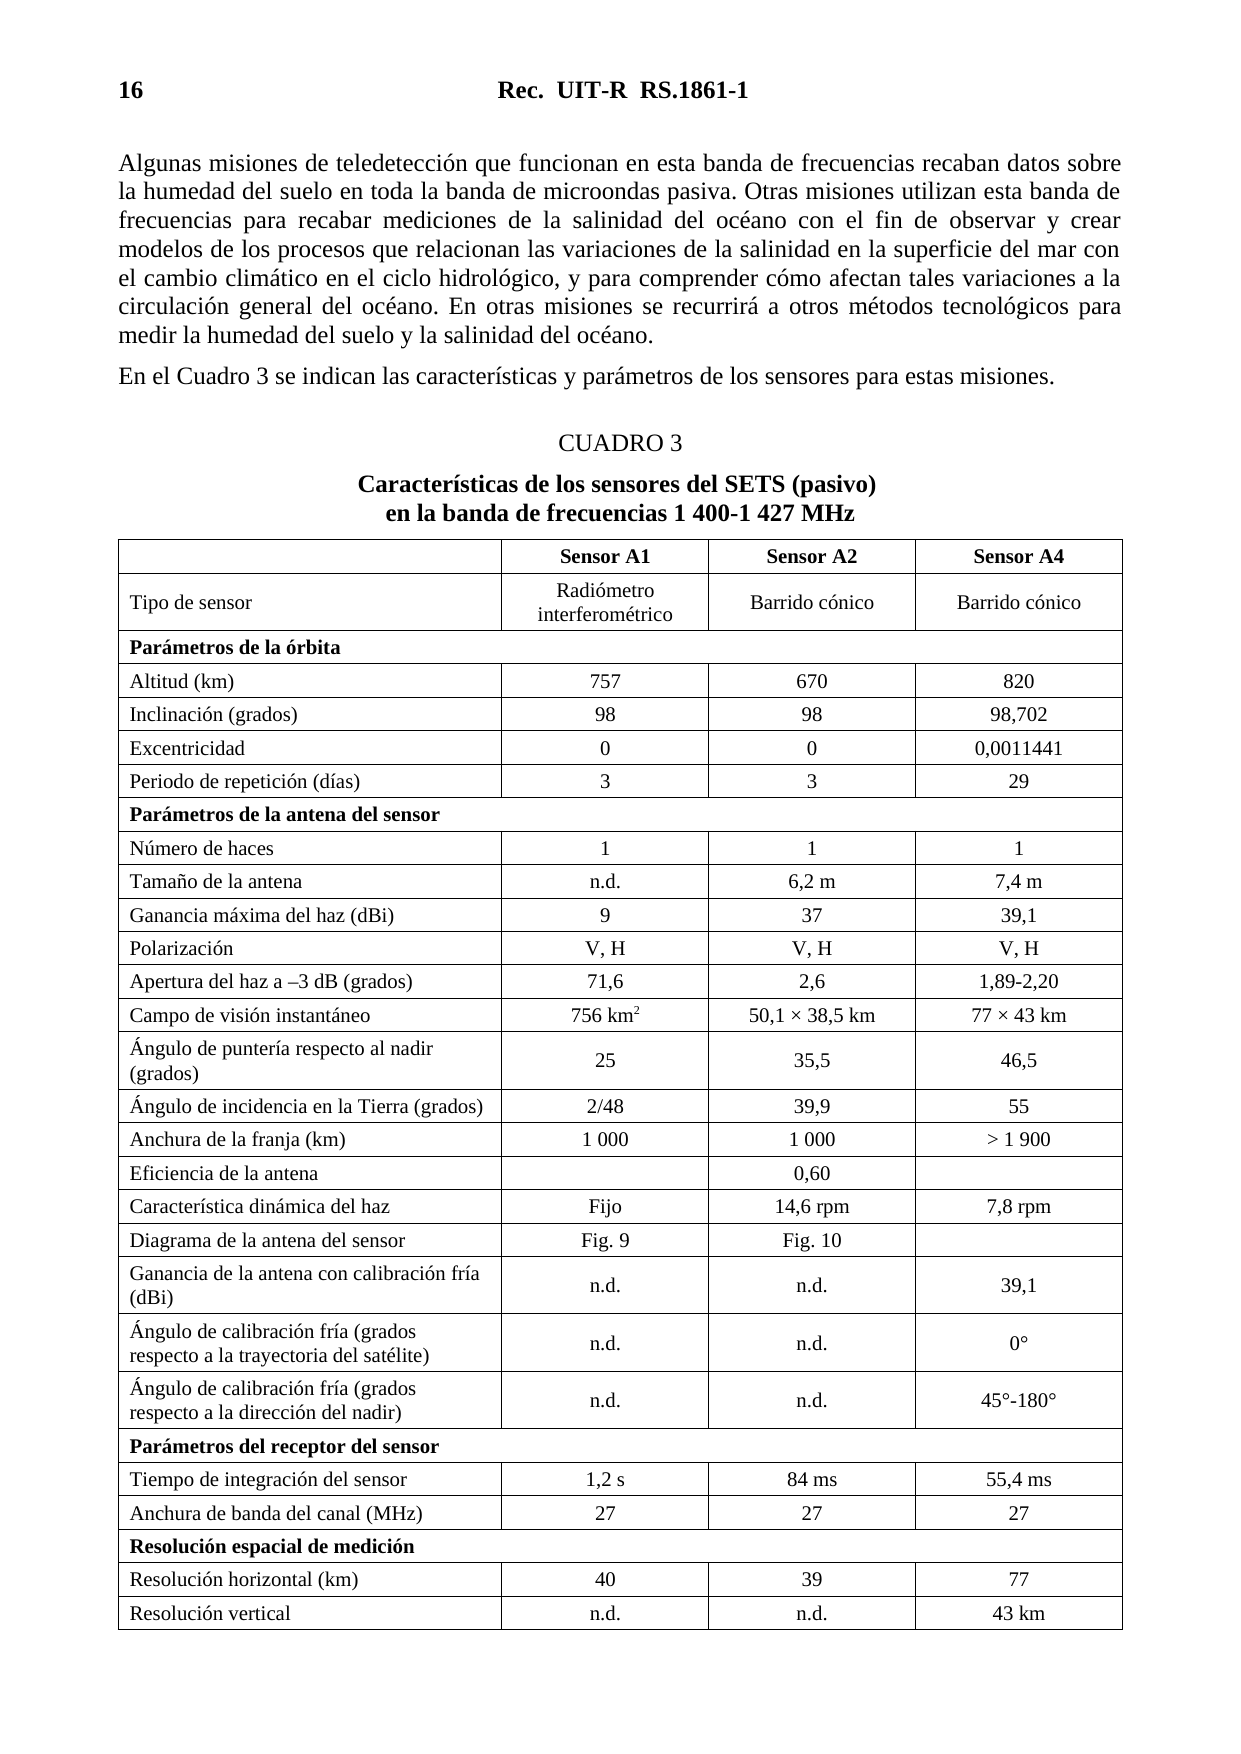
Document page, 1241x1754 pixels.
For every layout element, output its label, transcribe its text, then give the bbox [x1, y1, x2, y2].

table_cell Fijo [502, 1190, 708, 1222]
table_cell 55,4 ms [916, 1463, 1122, 1495]
table_cell 7,8 rpm [916, 1190, 1122, 1222]
table_cell Número de haces [119, 832, 501, 864]
table_cell Anchura de la franja (km) [119, 1123, 501, 1156]
table_cell Ángulo de calibración fría (grados respecto a la dirección del nadir) [119, 1372, 501, 1428]
table_cell 6,2 m [709, 865, 915, 897]
table_cell V, H [709, 932, 915, 964]
table_cell 39,1 [916, 899, 1122, 931]
table_cell 0 [502, 731, 708, 764]
table_header Sensor A1 [502, 540, 708, 572]
table_cell Parámetros de la antena del sensor [119, 798, 1122, 831]
table_cell n.d. [502, 865, 708, 897]
table_cell 7,4 m [916, 865, 1122, 897]
table_cell Resolución horizontal (km) [119, 1563, 501, 1596]
table_cell 43 km [916, 1597, 1122, 1629]
table_cell 757 [502, 664, 708, 697]
table_cell 1 000 [502, 1123, 708, 1156]
table_cell Eficiencia de la antena [119, 1157, 501, 1189]
table_cell 25 [502, 1032, 708, 1089]
table_cell 1 [916, 832, 1122, 864]
table_cell V, H [916, 932, 1122, 964]
title Características de los sensores del SETS (pasivo) en la banda de frecuencias 1 400-1 427 MHz [118, 469, 1122, 526]
table_cell 1 000 [709, 1123, 915, 1156]
table_cell 39,1 [916, 1257, 1122, 1313]
table_cell 0,60 [709, 1157, 915, 1189]
table_cell 1,89-2,20 [916, 965, 1122, 998]
table_cell 40 [502, 1563, 708, 1596]
table_cell 39,9 [709, 1090, 915, 1122]
table_cell 37 [709, 899, 915, 931]
table_cell Periodo de repetición (días) [119, 765, 501, 797]
table_cell n.d. [502, 1597, 708, 1629]
table_cell Inclinación (grados) [119, 698, 501, 730]
table_cell 2,6 [709, 965, 915, 998]
table_cell 27 [916, 1496, 1122, 1529]
table_cell 756 km2 [502, 999, 708, 1031]
table_cell Radiómetro interferométrico [502, 574, 708, 630]
table_cell 98,702 [916, 698, 1122, 730]
table_cell 39 [709, 1563, 915, 1596]
table_cell Barrido cónico [916, 574, 1122, 630]
table_cell 1,2 s [502, 1463, 708, 1495]
table_cell Parámetros de la órbita [119, 631, 1122, 663]
table_cell Excentricidad [119, 731, 501, 764]
table_cell n.d. [502, 1314, 708, 1371]
table_cell Apertura del haz a –3 dB (grados) [119, 965, 501, 998]
table_cell n.d. [709, 1597, 915, 1629]
table_cell > 1 900 [916, 1123, 1122, 1156]
table_cell 46,5 [916, 1032, 1122, 1089]
table_cell 0,0011441 [916, 731, 1122, 764]
table_header Sensor A4 [916, 540, 1122, 572]
table_cell n.d. [502, 1372, 708, 1428]
table_cell 35,5 [709, 1032, 915, 1089]
table_cell 27 [502, 1496, 708, 1529]
table_cell Diagrama de la antena del sensor [119, 1224, 501, 1256]
text Algunas misiones de teledetección que funcionan en esta banda de frecuencias recaban datos sobre la humedad del suelo en toda la banda de microondas pasiva. Otras misiones utilizan esta banda de frecuencias para recabar mediciones de la salinidad del océano con el fin de observar y crear modelos de los procesos que relacionan las variaciones de la salinidad en la superficie del mar con el cambio climático en el ciclo hidrológico, y para comprender cómo afectan tales variaciones a la circulación general del océano. En otras misiones se recurrirá a otros métodos tecnológicos para medir la humedad del suelo y la salinidad del océano. [118, 148, 1122, 349]
table_cell 670 [709, 664, 915, 697]
table_cell Ángulo de incidencia en la Tierra (grados) [119, 1090, 501, 1122]
table_cell Fig. 9 [502, 1224, 708, 1256]
table_cell [916, 1157, 1122, 1189]
table_cell 0° [916, 1314, 1122, 1371]
table_cell n.d. [709, 1314, 915, 1371]
table_cell Tiempo de integración del sensor [119, 1463, 501, 1495]
table_cell 45°-180° [916, 1372, 1122, 1428]
text CUADRO 3 [118, 428, 1122, 456]
table_cell 29 [916, 765, 1122, 797]
table_cell Altitud (km) [119, 664, 501, 697]
table_cell Polarización [119, 932, 501, 964]
table_cell 3 [502, 765, 708, 797]
table_cell 14,6 rpm [709, 1190, 915, 1222]
table_cell 0 [709, 731, 915, 764]
table_cell 1 [502, 832, 708, 864]
table_cell 9 [502, 899, 708, 931]
table_cell 84 ms [709, 1463, 915, 1495]
table_cell 55 [916, 1090, 1122, 1122]
table_cell n.d. [709, 1257, 915, 1313]
table_cell 77 × 43 km [916, 999, 1122, 1031]
table_cell 1 [709, 832, 915, 864]
table_cell Tamaño de la antena [119, 865, 501, 897]
table_cell n.d. [502, 1257, 708, 1313]
table_cell Ángulo de puntería respecto al nadir (grados) [119, 1032, 501, 1089]
table_cell Ángulo de calibración fría (grados respecto a la trayectoria del satélite) [119, 1314, 501, 1371]
table_cell 820 [916, 664, 1122, 697]
table_cell Ganancia de la antena con calibración fría (dBi) [119, 1257, 501, 1313]
table_cell Anchura de banda del canal (MHz) [119, 1496, 501, 1529]
table_cell Ganancia máxima del haz (dBi) [119, 899, 501, 931]
table_cell 98 [709, 698, 915, 730]
table_cell 77 [916, 1563, 1122, 1596]
table_cell [916, 1224, 1122, 1256]
table_cell 2/48 [502, 1090, 708, 1122]
table_cell n.d. [709, 1372, 915, 1428]
table_cell 98 [502, 698, 708, 730]
table_cell Parámetros del receptor del sensor [119, 1429, 1122, 1462]
table_cell Característica dinámica del haz [119, 1190, 501, 1222]
table_cell Campo de visión instantáneo [119, 999, 501, 1031]
table_cell Tipo de sensor [119, 574, 501, 630]
table_cell Fig. 10 [709, 1224, 915, 1256]
table_cell [502, 1157, 708, 1189]
table_cell 3 [709, 765, 915, 797]
table_cell Resolución vertical [119, 1597, 501, 1629]
table_header [119, 540, 501, 572]
table_header Sensor A2 [709, 540, 915, 572]
table_cell 50,1 × 38,5 km [709, 999, 915, 1031]
table_cell V, H [502, 932, 708, 964]
table_cell Barrido cónico [709, 574, 915, 630]
table_cell Resolución espacial de medición [119, 1530, 1122, 1562]
table_cell 71,6 [502, 965, 708, 998]
table_cell 27 [709, 1496, 915, 1529]
text En el Cuadro 3 se indican las características y parámetros de los sensores para estas misiones. [118, 361, 1122, 390]
